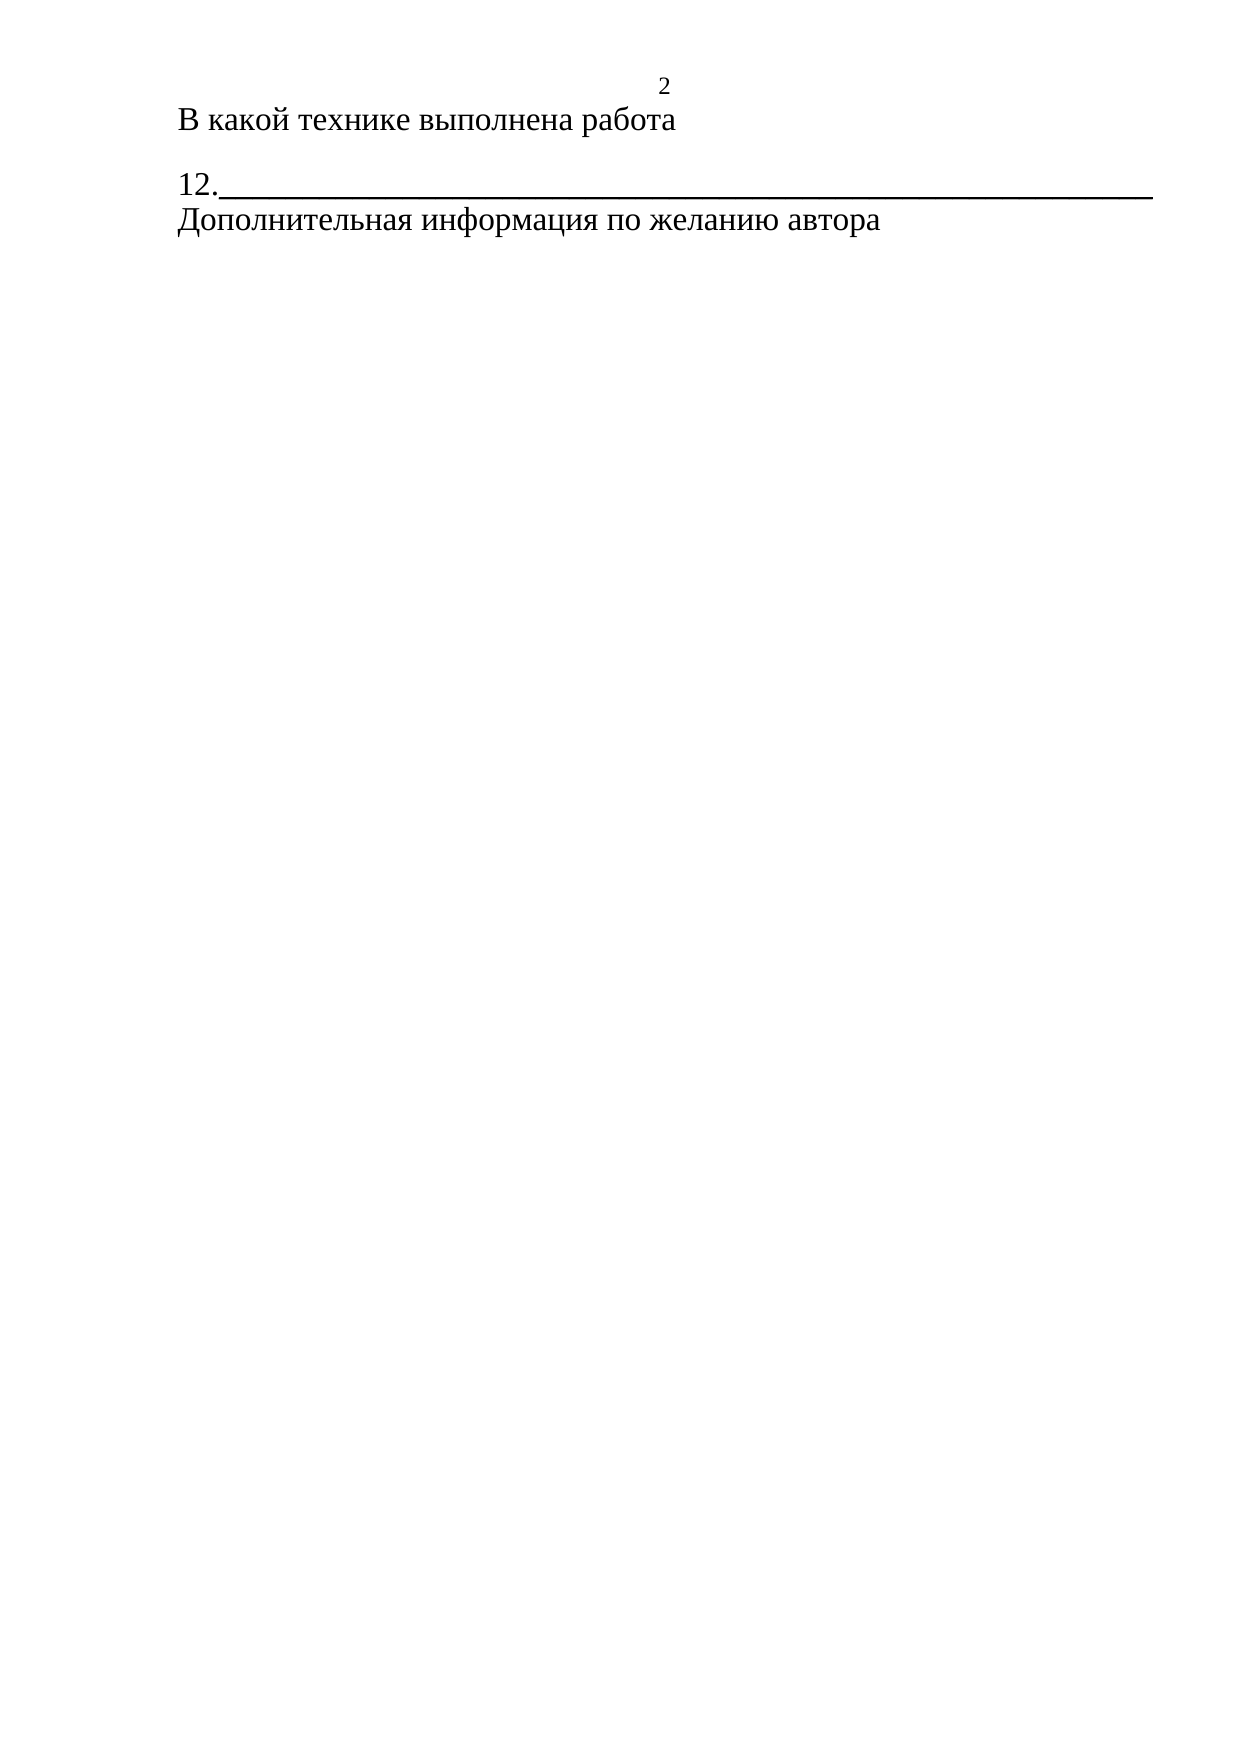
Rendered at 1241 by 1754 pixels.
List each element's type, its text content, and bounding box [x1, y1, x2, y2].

text В какой технике выполнена работа [177, 103, 1166, 138]
text Дополнительная информация по желанию автора [177, 202, 1166, 237]
text 12.________________________________________________________ [177, 168, 1166, 202]
